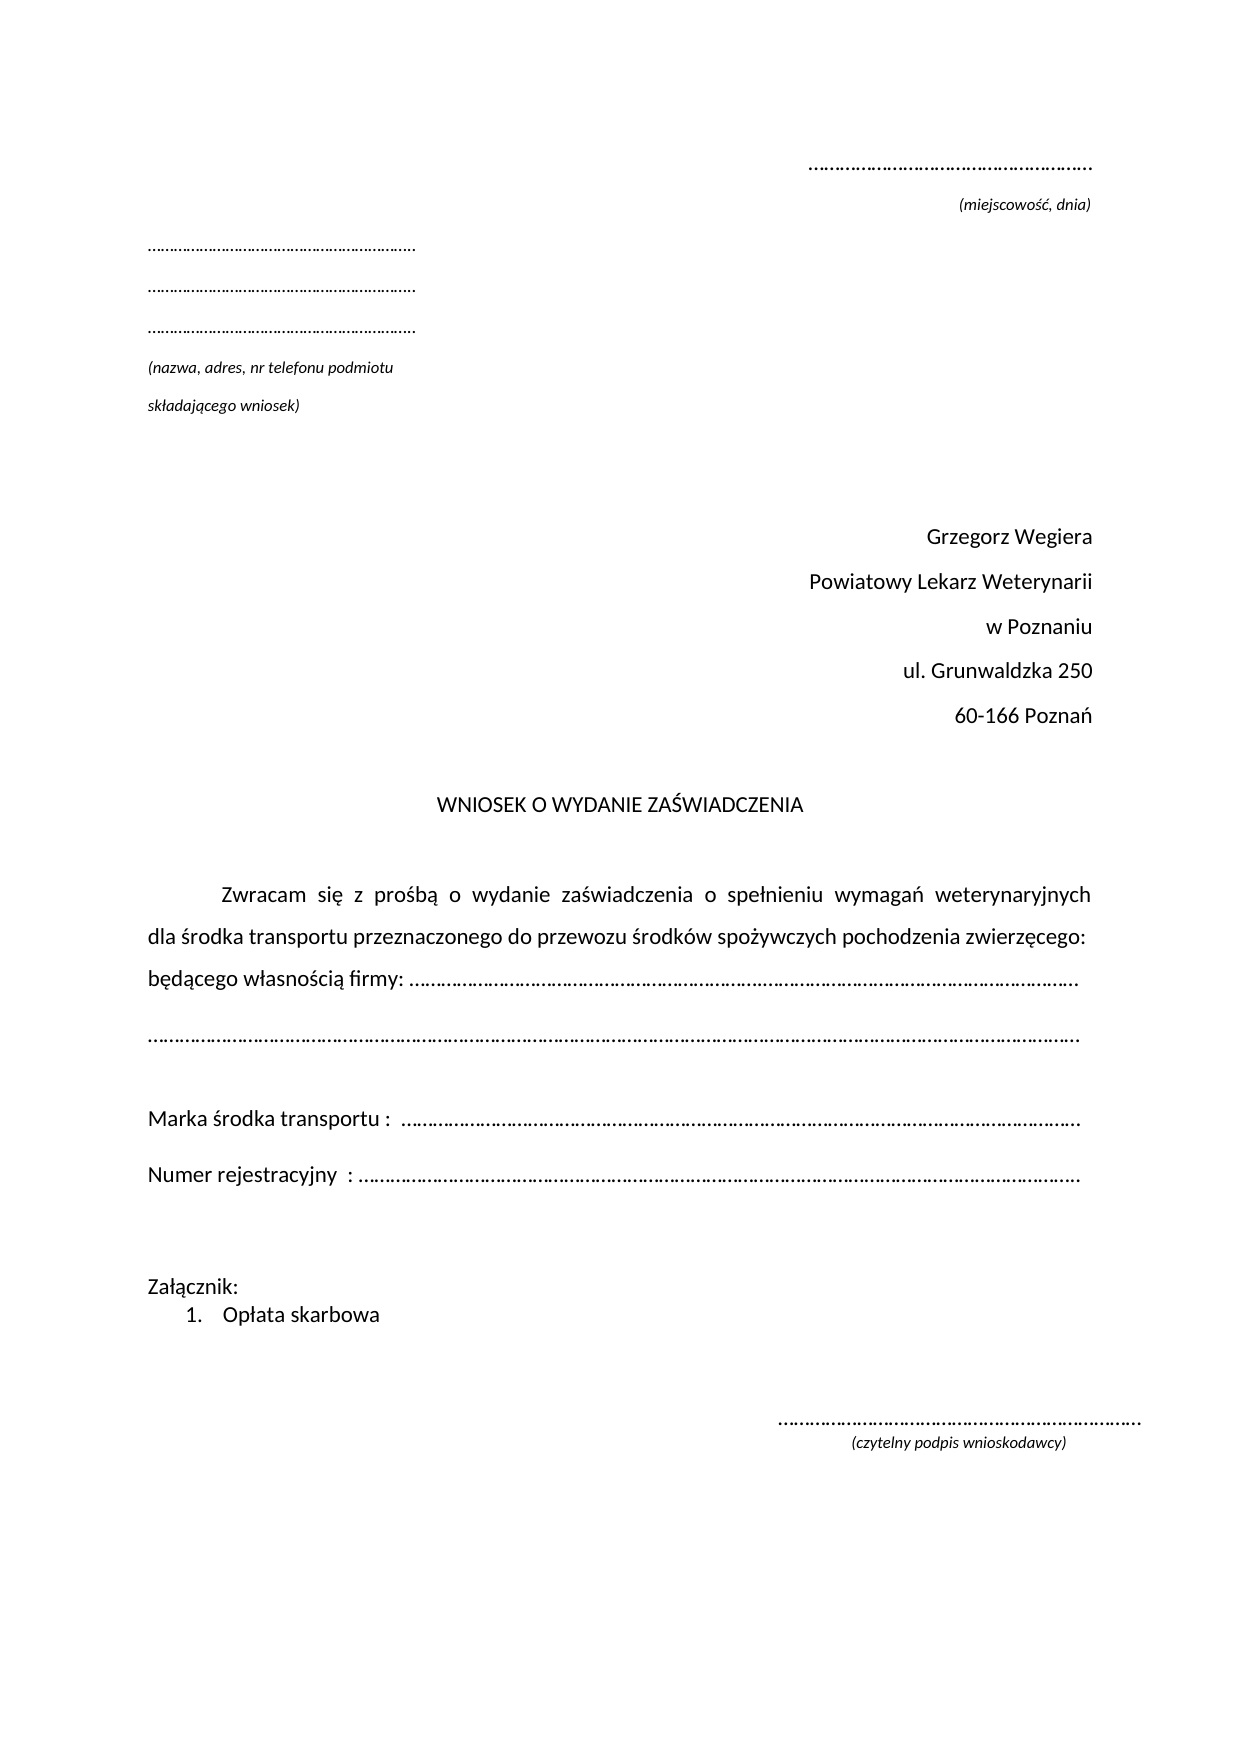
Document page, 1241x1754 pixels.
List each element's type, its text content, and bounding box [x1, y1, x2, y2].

text WNIOSEK O WYDANIE ZAŚWIADCZENIA [148, 791, 1093, 818]
list Opłata skarbowa [185, 1300, 1093, 1328]
text w Poznaniu [148, 612, 1093, 640]
text …………………………………………………….. [148, 316, 1093, 339]
text Grzegorz Wegiera [148, 522, 1093, 550]
text Załącznik: [148, 1272, 1093, 1300]
text składającego wniosek) [148, 396, 1093, 416]
text …………………………………………………….. [148, 233, 1093, 256]
text (nazwa, adres, nr telefonu podmiotu [148, 357, 1093, 377]
text Zwracam się z prośbą o wydanie zaświadczenia o spełnieniu wymagań weterynaryjnych dla środka transportu przeznaczonego do przewozu środków spożywczych pochodzenia zwierzęcego: [148, 880, 1093, 950]
text …………………………………………………………… (czytelny podpis wnioskodawcy) [148, 1403, 1093, 1453]
text Numer rejestracyjny : ……………………………………………………………………………………………………………………….. [148, 1160, 1093, 1188]
text …………………………………………………….. [148, 274, 1093, 297]
text …………………………………………………………………………………………………………………………………………………………… [148, 1020, 1093, 1048]
text (miejscowość, dnia) [148, 194, 1093, 215]
text 60-166 Poznań [148, 701, 1093, 729]
text Marka środka transportu : ………………………………………………………………………………………………………………… [148, 1104, 1093, 1132]
text ul. Grunwaldzka 250 [148, 656, 1093, 684]
text będącego własnością firmy: ………………………………………………………….…………………………………………………… [148, 964, 1093, 992]
text Powiatowy Lekarz Weterynarii [148, 567, 1093, 595]
text ……………………………………………… [148, 148, 1093, 176]
